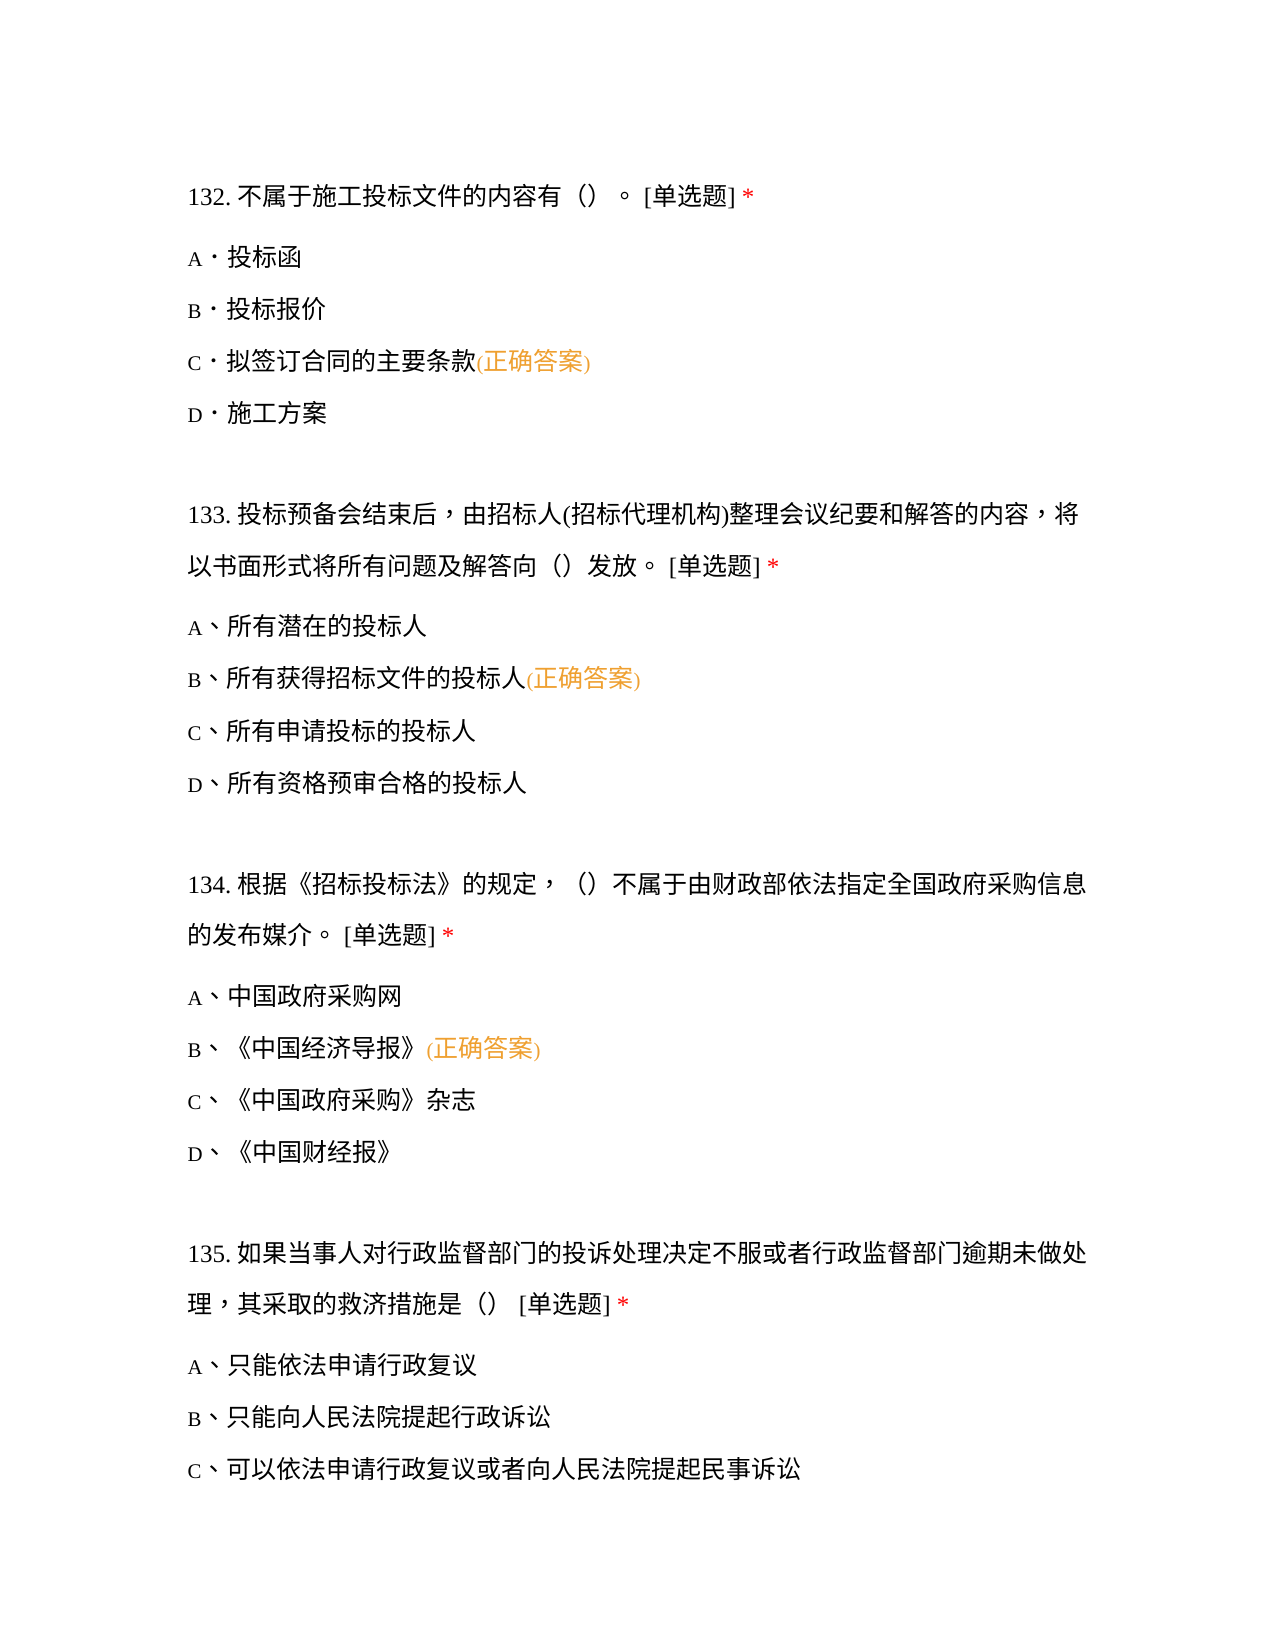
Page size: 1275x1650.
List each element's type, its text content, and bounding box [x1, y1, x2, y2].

table_cell C、所有申请投标的投标人 [177, 705, 1075, 756]
table_cell C、《中国政府采购》杂志 [177, 1075, 1075, 1125]
table_cell D、《中国财经报》 [177, 1127, 1075, 1177]
table_cell B、只能向人民法院提起行政诉讼 [177, 1392, 1075, 1442]
table_cell B．投标报价 [177, 283, 1075, 334]
table_cell D、所有资格预审合格的投标人 [177, 757, 1075, 808]
table_cell B、所有获得招标文件的投标人(正确答案) [177, 653, 1075, 703]
text 134. 根据《招标投标法》的规定，（）不属于由财政部依法指定全国政府采购信息的发布媒介。 [单选题] * [187, 867, 1087, 952]
text 133. 投标预备会结束后，由招标人(招标代理机构)整理会议纪要和解答的内容，将以书面形式将所有问题及解答向（）发放。 [单选题] * [187, 497, 1087, 582]
text 135. 如果当事人对行政监督部门的投诉处理决定不服或者行政监督部门逾期未做处理，其采取的救济措施是（） [单选题] * [187, 1236, 1087, 1321]
table_header A、中国政府采购网 [177, 970, 1075, 1021]
table_cell D．施工方案 [177, 388, 1075, 438]
table_header A、只能依法申请行政复议 [177, 1340, 1075, 1390]
table_cell C．拟签订合同的主要条款(正确答案) [177, 336, 1075, 386]
table_cell C、可以依法申请行政复议或者向人民法院提起民事诉讼 [177, 1444, 1075, 1494]
text 132. 不属于施工投标文件的内容有（）。 [单选题] * [187, 179, 1087, 213]
table_header A．投标函 [177, 231, 1075, 282]
table_cell B、《中国经济导报》(正确答案) [177, 1022, 1075, 1073]
table_header A、所有潜在的投标人 [177, 601, 1075, 651]
